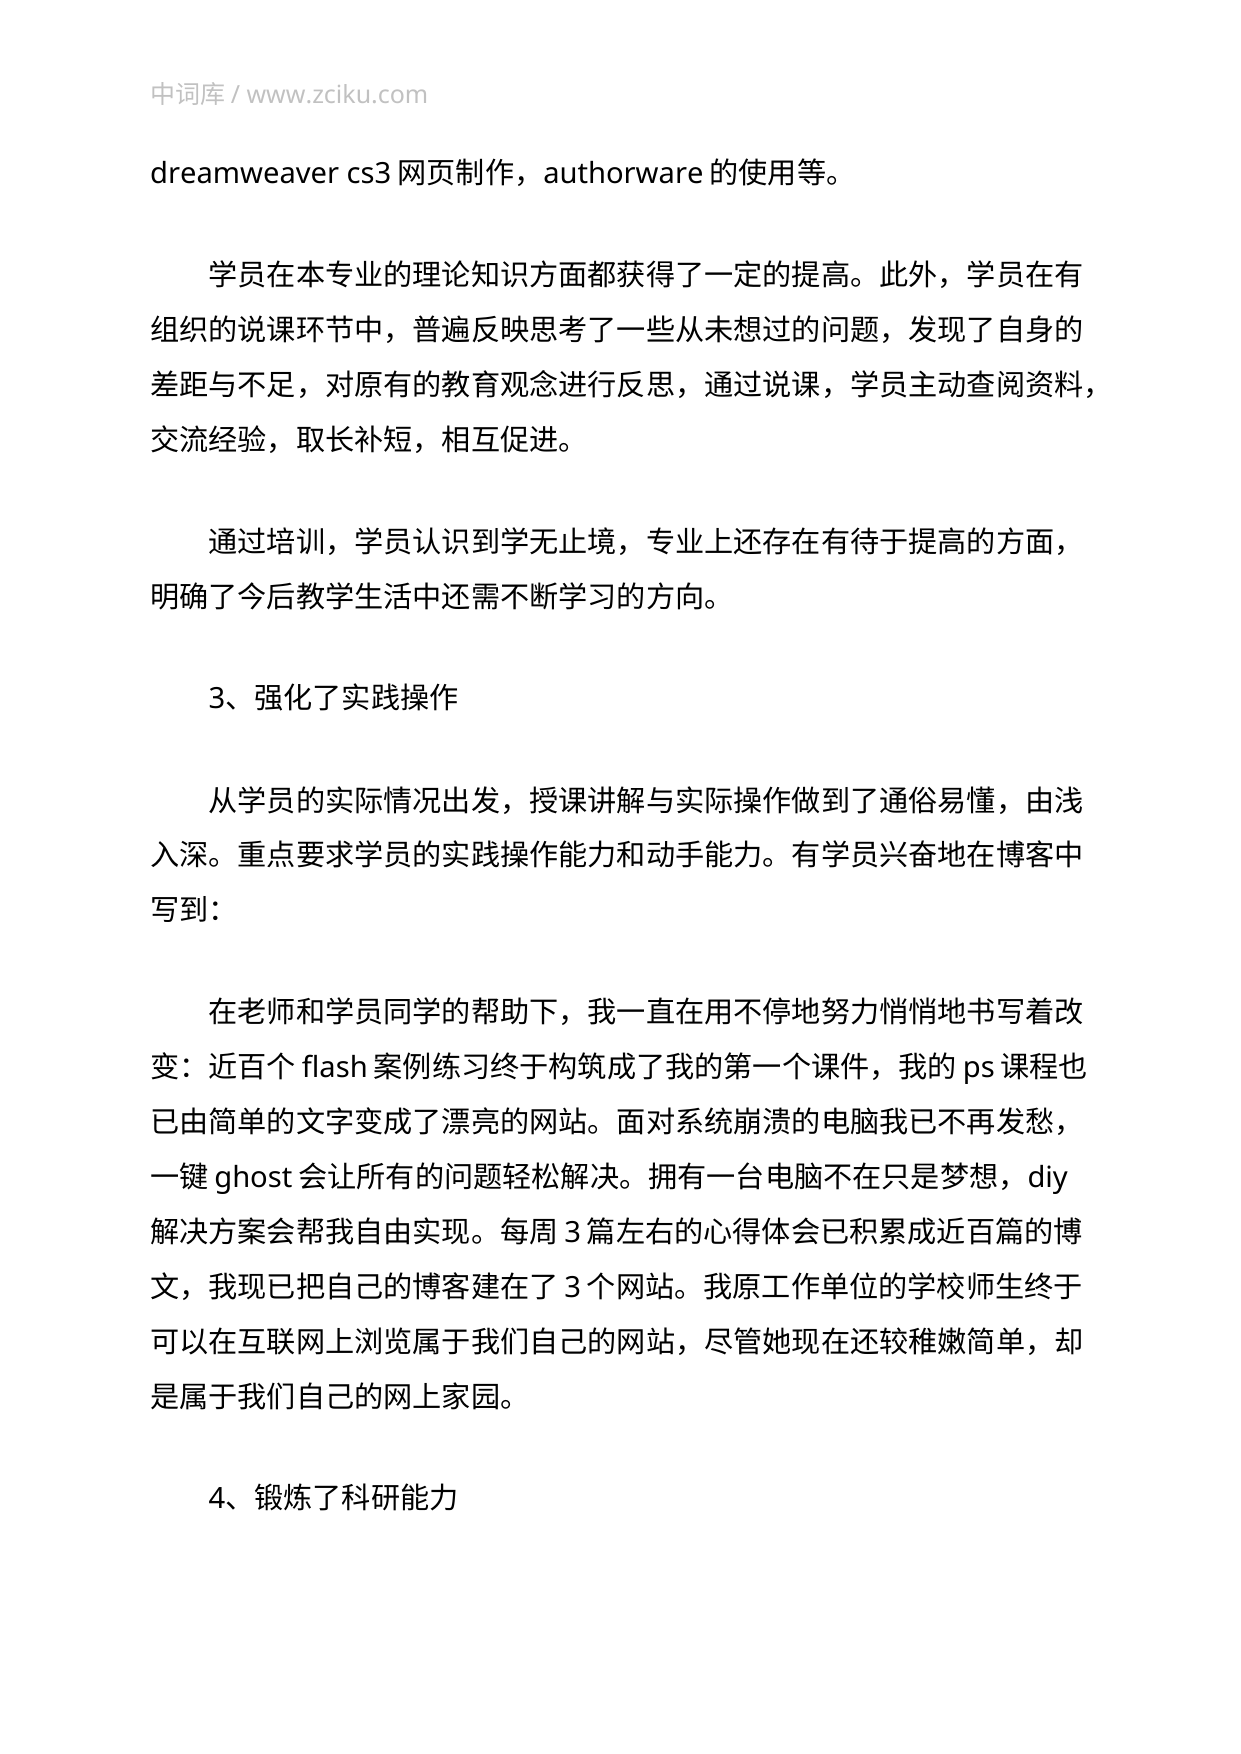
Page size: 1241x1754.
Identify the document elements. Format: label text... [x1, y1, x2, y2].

text 4、锻炼了科研能力 [150, 1475, 1090, 1517]
text 3、强化了实践操作 [150, 675, 1090, 717]
text 在老师和学员同学的帮助下，我一直在用不停地努力悄悄地书写着改变：近百个flash案例练习终于构筑成了我的第一个课件，我的ps课程也已由简单的文字变成了漂亮的网站。面对系统崩溃的电脑我已不再发愁，一键ghost会让所有的问题轻松解决。拥有一台电脑不在只是梦想，diy解决方案会帮我自由实现。每周3篇左右的心得体会已积累成近百篇的博文，我现已把自己的博客建在了3个网站。我原工作单位的学校师生终于可以在互联网上浏览属于我们自己的网站，尽管她现在还较稚嫩简单，却是属于我们自己的网上家园。 [150, 989, 1090, 1416]
text 通过培训，学员认识到学无止境，专业上还存在有待于提高的方面，明确了今后教学生活中还需不断学习的方向。 [150, 518, 1090, 616]
text 学员在本专业的理论知识方面都获得了一定的提高。此外，学员在有组织的说课环节中，普遍反映思考了一些从未想过的问题，发现了自身的差距与不足，对原有的教育观念进行反思，通过说课，学员主动查阅资料，交流经验，取长补短，相互促进。 [150, 252, 1090, 459]
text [150, 150, 1090, 192]
text 从学员的实际情况出发，授课讲解与实际操作做到了通俗易懂，由浅入深。重点要求学员的实践操作能力和动手能力。有学员兴奋地在博客中写到： [150, 777, 1090, 929]
